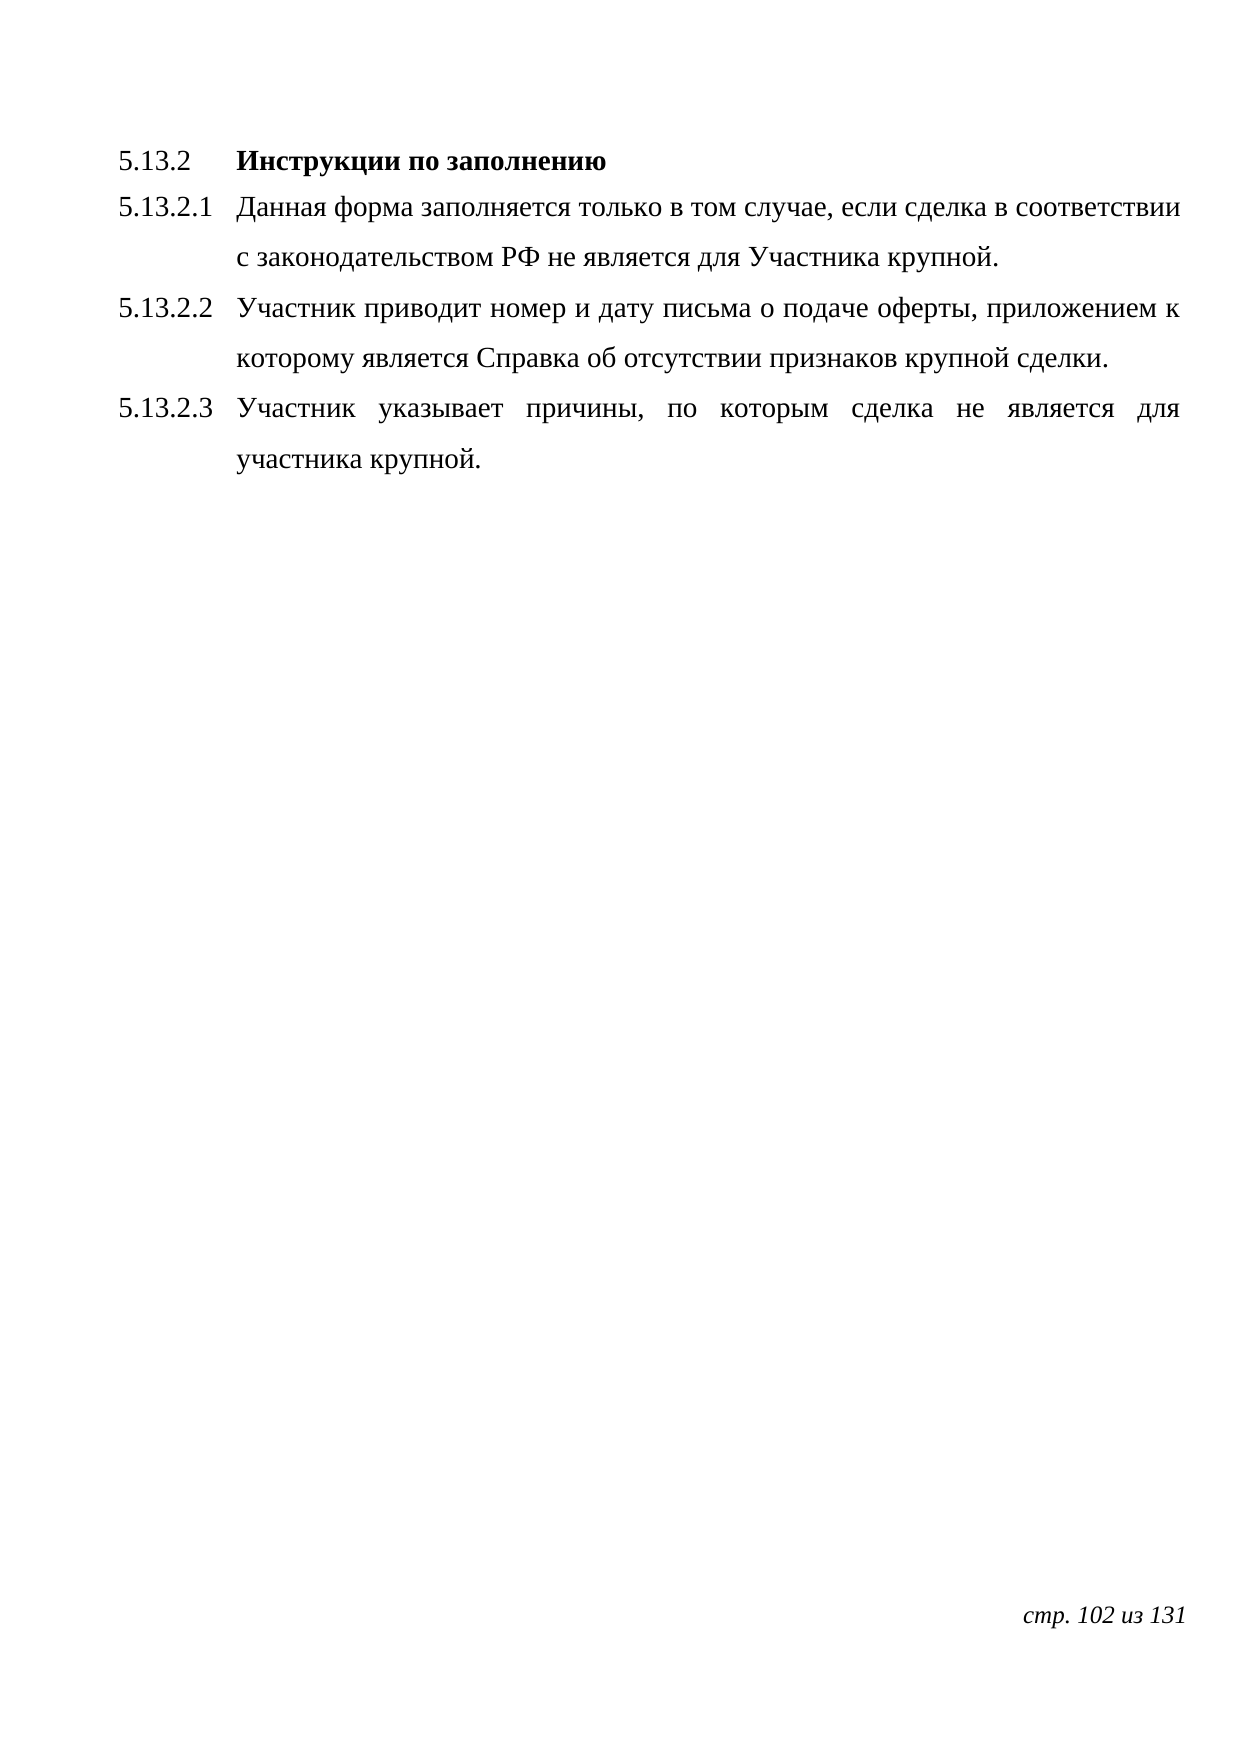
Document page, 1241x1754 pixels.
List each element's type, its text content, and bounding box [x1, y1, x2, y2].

list Данная форма заполняется только в том случае, если сделка в соответствии с законодательством РФ не является для Участника крупной. [118, 189, 1181, 273]
list Инструкции по заполнению [118, 143, 1181, 177]
list Участник указывает причины, по которым сделка не является для участника крупной. [118, 390, 1181, 474]
list Участник приводит номер и дату письма о подаче оферты, приложением к которому является Справка об отсутствии признаков крупной сделки. [118, 290, 1181, 374]
